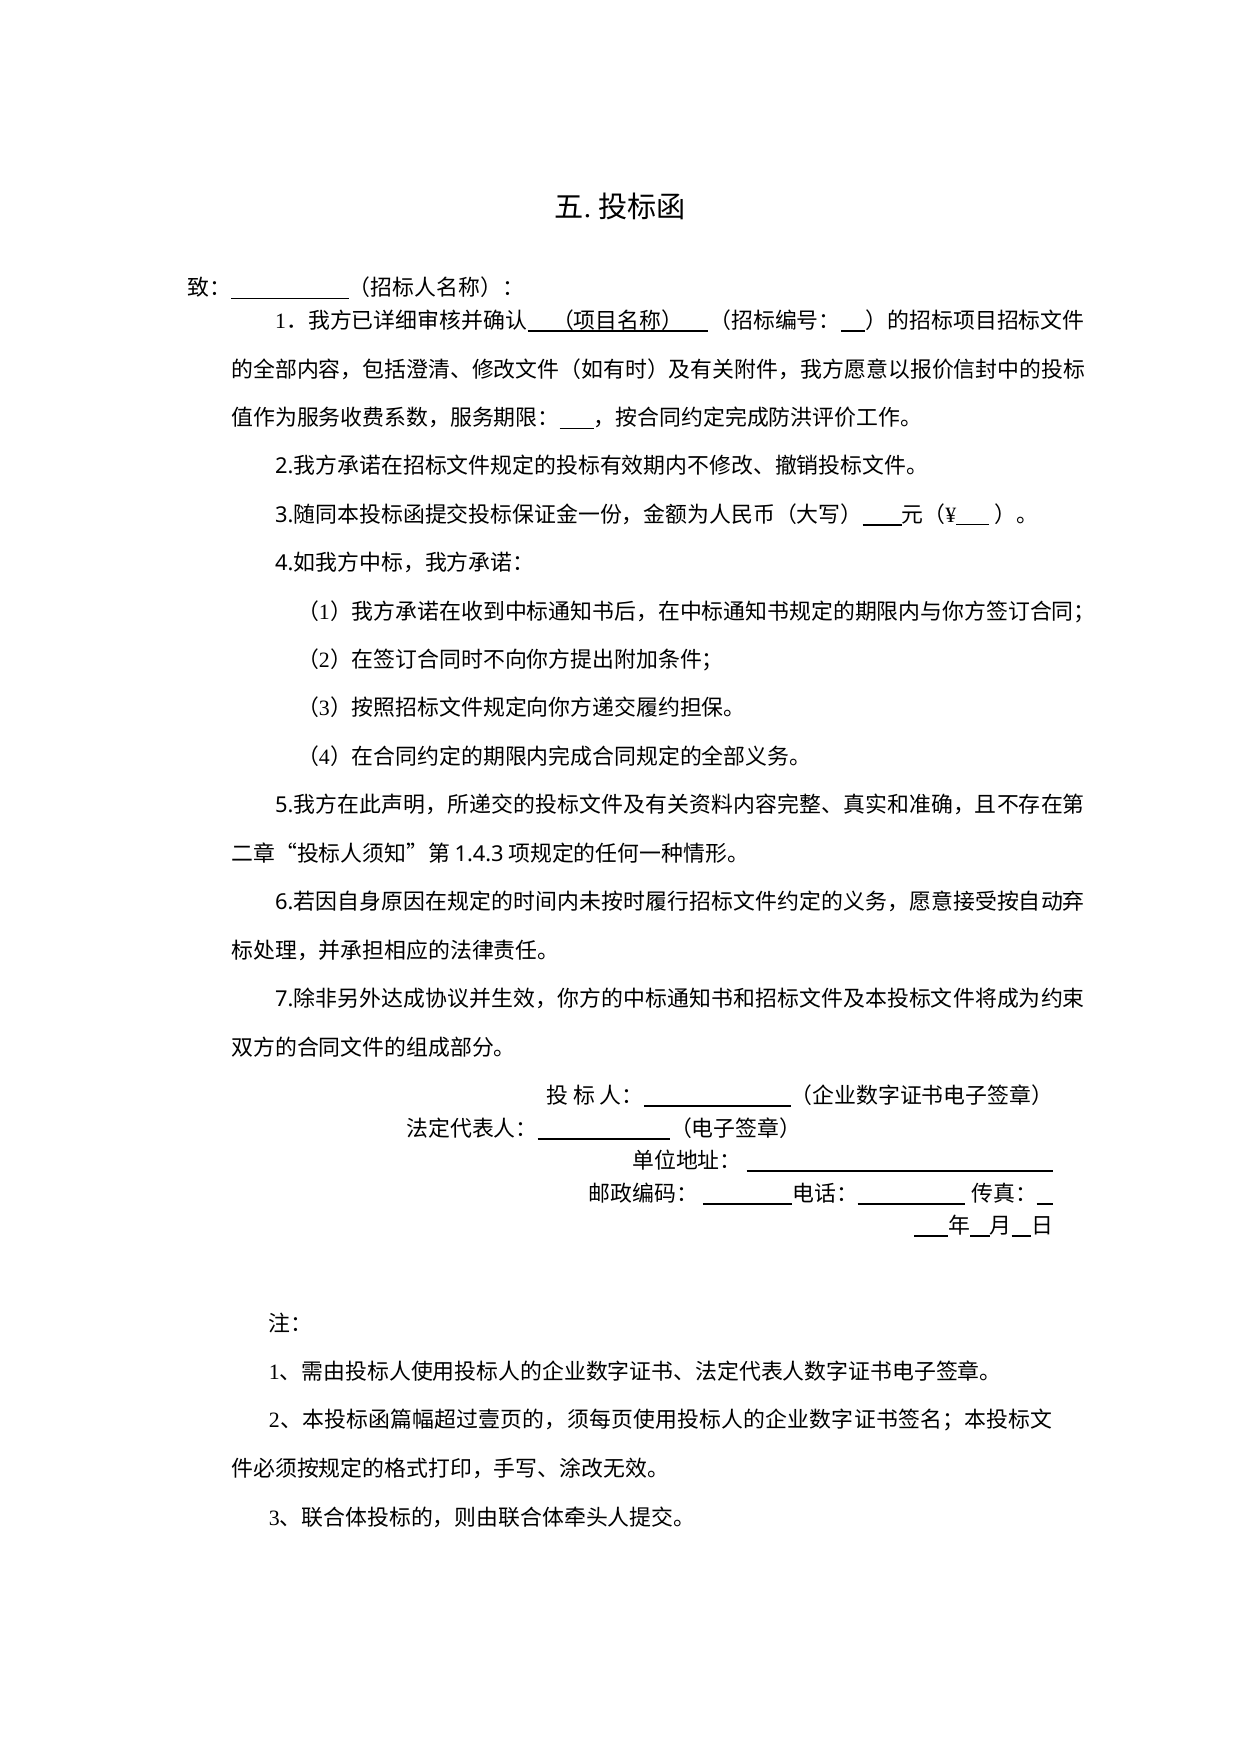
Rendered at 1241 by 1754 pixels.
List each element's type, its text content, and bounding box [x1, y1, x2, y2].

text 1、需由投标人使用投标人的企业数字证书、法定代表人数字证书电子签章。 [231, 1354, 1053, 1386]
text （3）按照招标文件规定向你方递交履约担保。 [231, 690, 1085, 722]
text 邮政编码： 电话： 传真： [292, 1175, 1053, 1208]
text 2.我方承诺在招标文件规定的投标有效期内不修改、撤销投标文件。 [231, 448, 1085, 481]
text 年 月 日 [739, 1208, 1053, 1240]
text 法定代表人： （电子签章） [231, 1110, 1053, 1143]
text 致： （招标人名称）： [187, 270, 1053, 302]
text 3、联合体投标的，则由联合体牵头人提交。 [231, 1499, 1053, 1532]
text 5.我方在此声明，所递交的投标文件及有关资料内容完整、真实和准确，且不存在第二章“投标人须知”第1.4.3项规定的任何一种情形。 [231, 787, 1085, 868]
text 7.除非另外达成协议并生效，你方的中标通知书和招标文件及本投标文件将成为约束双方的合同文件的组成部分。 [231, 981, 1085, 1062]
text （2）在签订合同时不向你方提出附加条件； [231, 642, 1085, 674]
text 投 标 人： （企业数字证书电子签章） [292, 1078, 1053, 1110]
text 2、本投标函篇幅超过壹页的，须每页使用投标人的企业数字证书签名；本投标文件必须按规定的格式打印，手写、涂改无效。 [231, 1402, 1053, 1483]
text 注： [231, 1305, 1053, 1338]
text 五. 投标函 [187, 172, 1053, 237]
text 3.随同本投标函提交投标保证金一份，金额为人民币（大写） 元（¥ ）。 [231, 497, 1085, 529]
text 单位地址： [292, 1143, 1053, 1175]
text （1）我方承诺在收到中标通知书后，在中标通知书规定的期限内与你方签订合同； [231, 593, 1085, 626]
text 6.若因自身原因在规定的时间内未按时履行招标文件约定的义务，愿意接受按自动弃标处理，并承担相应的法律责任。 [231, 884, 1085, 965]
text 4.如我方中标，我方承诺： [231, 545, 1085, 577]
text （4）在合同约定的期限内完成合同规定的全部义务。 [231, 738, 1085, 771]
text 1．我方已详细审核并确认 （项目名称） （招标编号： ）的招标项目招标文件的全部内容，包括澄清、修改文件（如有时）及有关附件，我方愿意以报价信封中的投标值作为服务收费系数，服务期限： ，按合同约定完成防洪评价工作。 [231, 302, 1085, 432]
